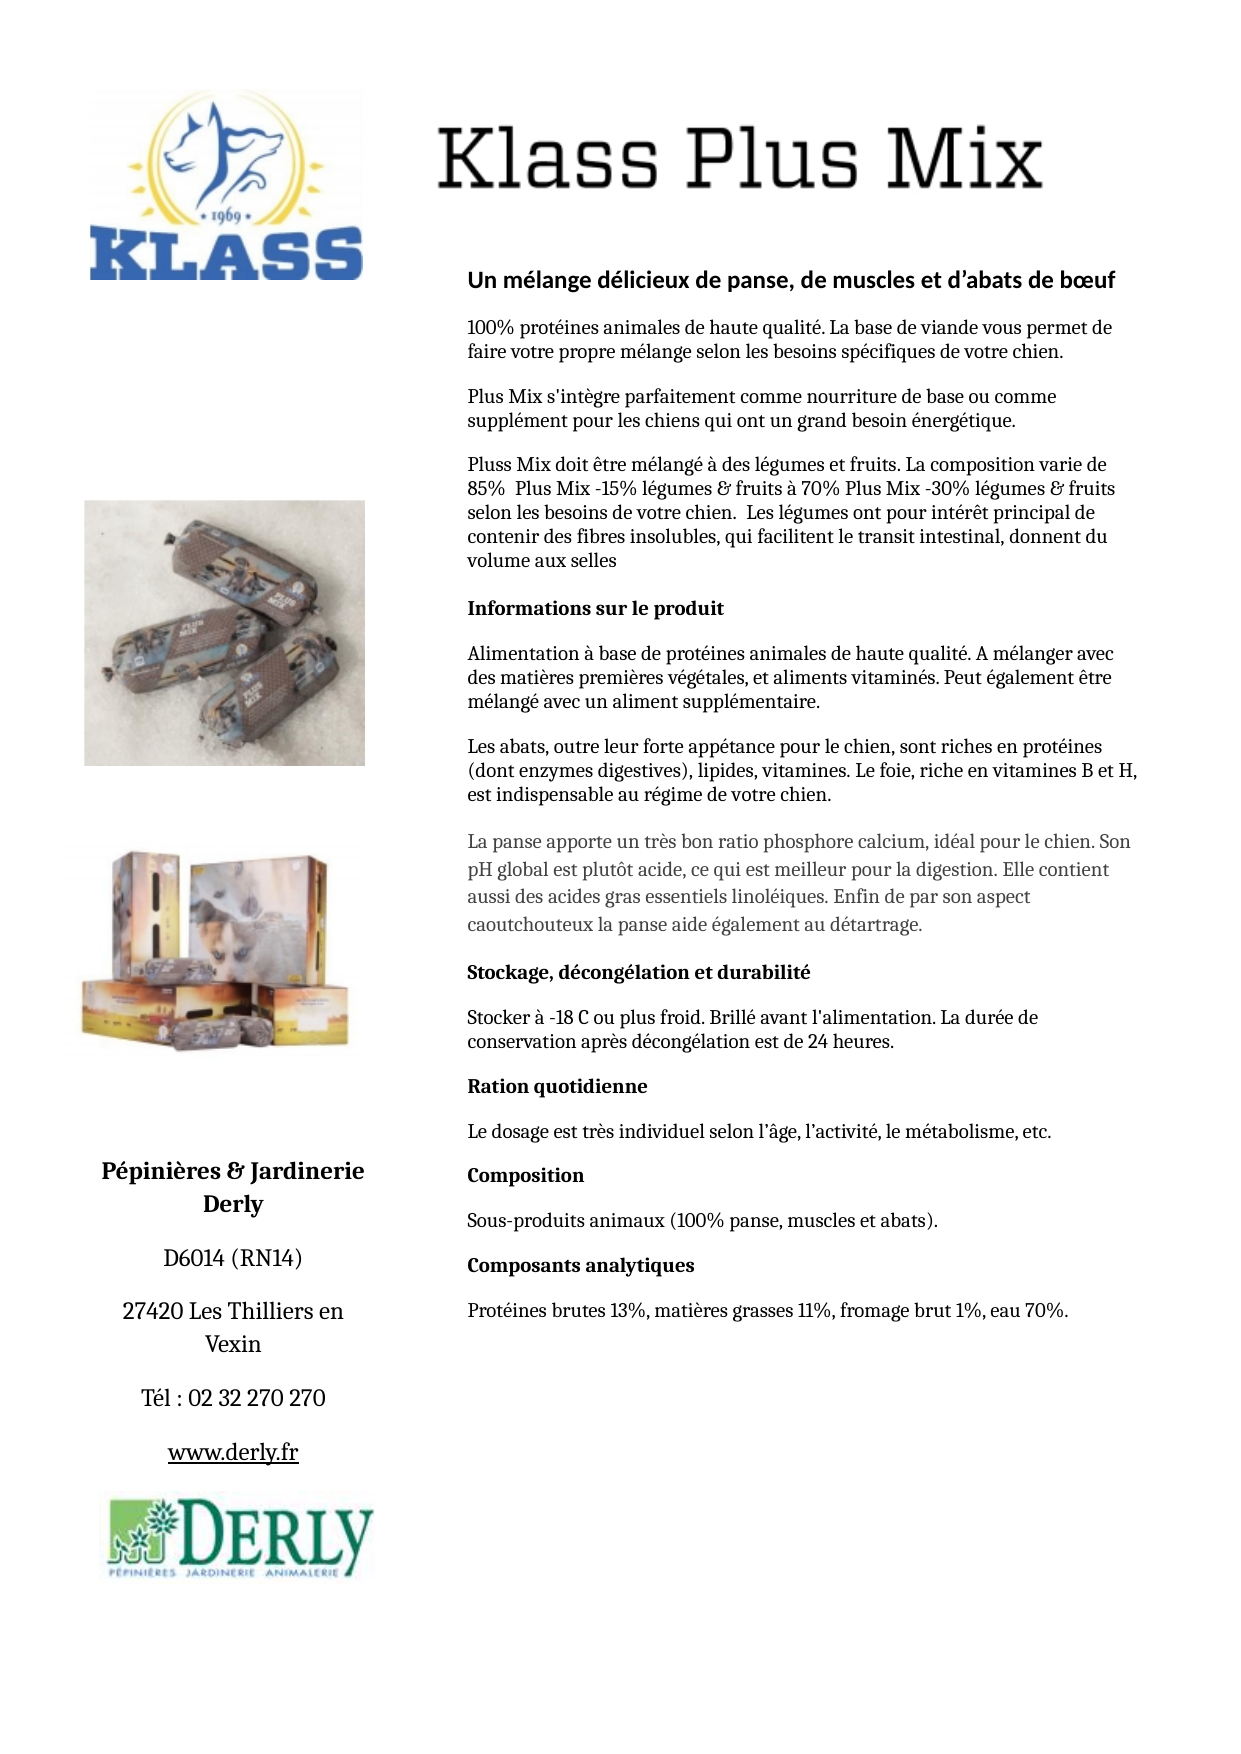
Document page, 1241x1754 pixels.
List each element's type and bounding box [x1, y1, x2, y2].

picture [83, 499, 365, 766]
picture [64, 840, 363, 1060]
picture [435, 106, 1090, 209]
picture [98, 1491, 382, 1584]
picture [89, 89, 363, 280]
